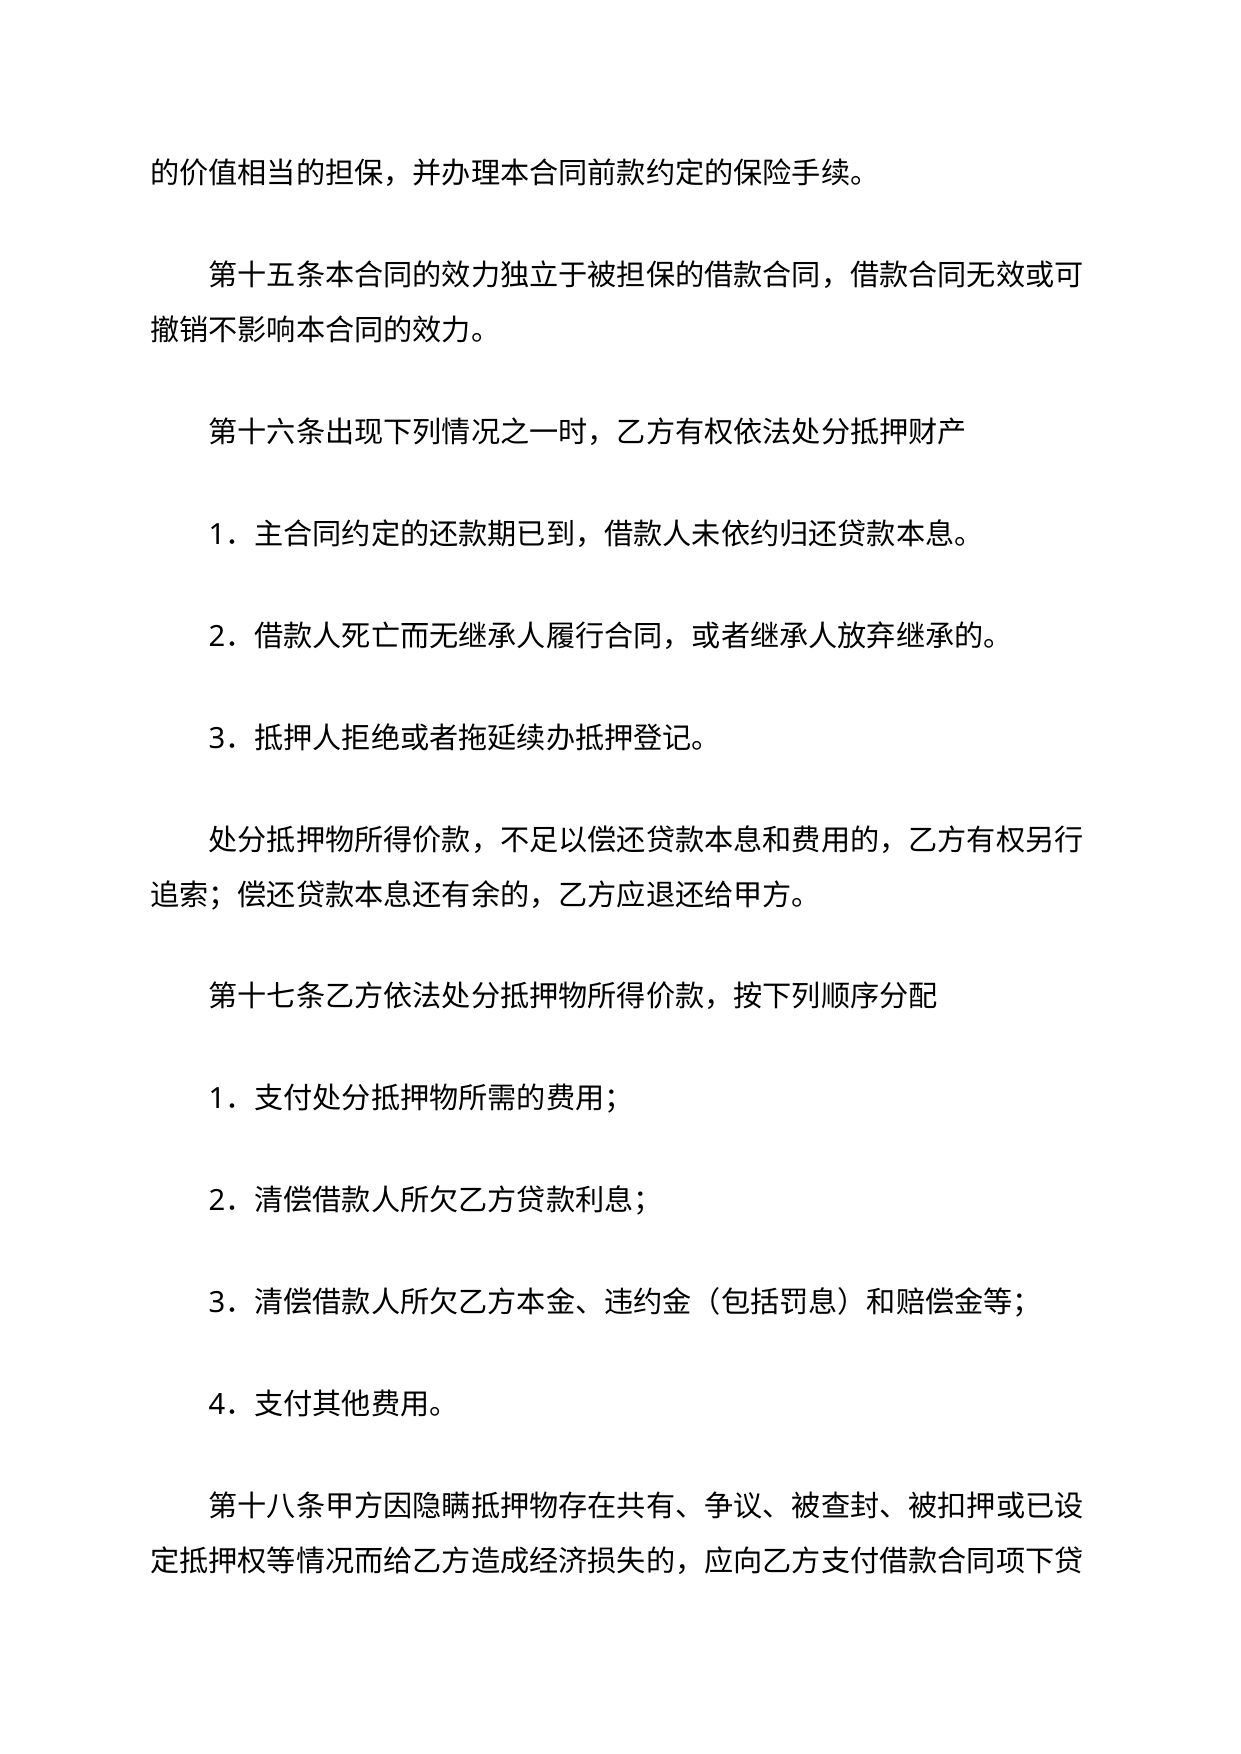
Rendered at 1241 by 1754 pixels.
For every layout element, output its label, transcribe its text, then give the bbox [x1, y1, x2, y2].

text 1．主合同约定的还款期已到，借款人未依约归还贷款本息。 [150, 510, 1090, 553]
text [150, 1482, 1090, 1580]
text 4．支付其他费用。 [150, 1381, 1090, 1423]
text 2．借款人死亡而无继承人履行合同，或者继承人放弃继承的。 [150, 612, 1090, 654]
text 第十七条乙方依法处分抵押物所得价款，按下列顺序分配 [150, 973, 1090, 1015]
text 第十六条出现下列情况之一时，乙方有权依法处分抵押财产 [150, 408, 1090, 451]
text 3．抵押人拒绝或者拖延续办抵押登记。 [150, 714, 1090, 757]
text 第十五条本合同的效力独立于被担保的借款合同，借款合同无效或可撤销不影响本合同的效力。 [150, 252, 1090, 349]
text 3．清偿借款人所欠乙方本金、违约金（包括罚息）和赔偿金等； [150, 1278, 1090, 1321]
text 处分抵押物所得价款，不足以偿还贷款本息和费用的，乙方有权另行追索；偿还贷款本息还有余的，乙方应退还给甲方。 [150, 816, 1090, 913]
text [150, 150, 1090, 192]
text 2．清偿借款人所欠乙方贷款利息； [150, 1177, 1090, 1219]
text 1．支付处分抵押物所需的费用； [150, 1074, 1090, 1117]
